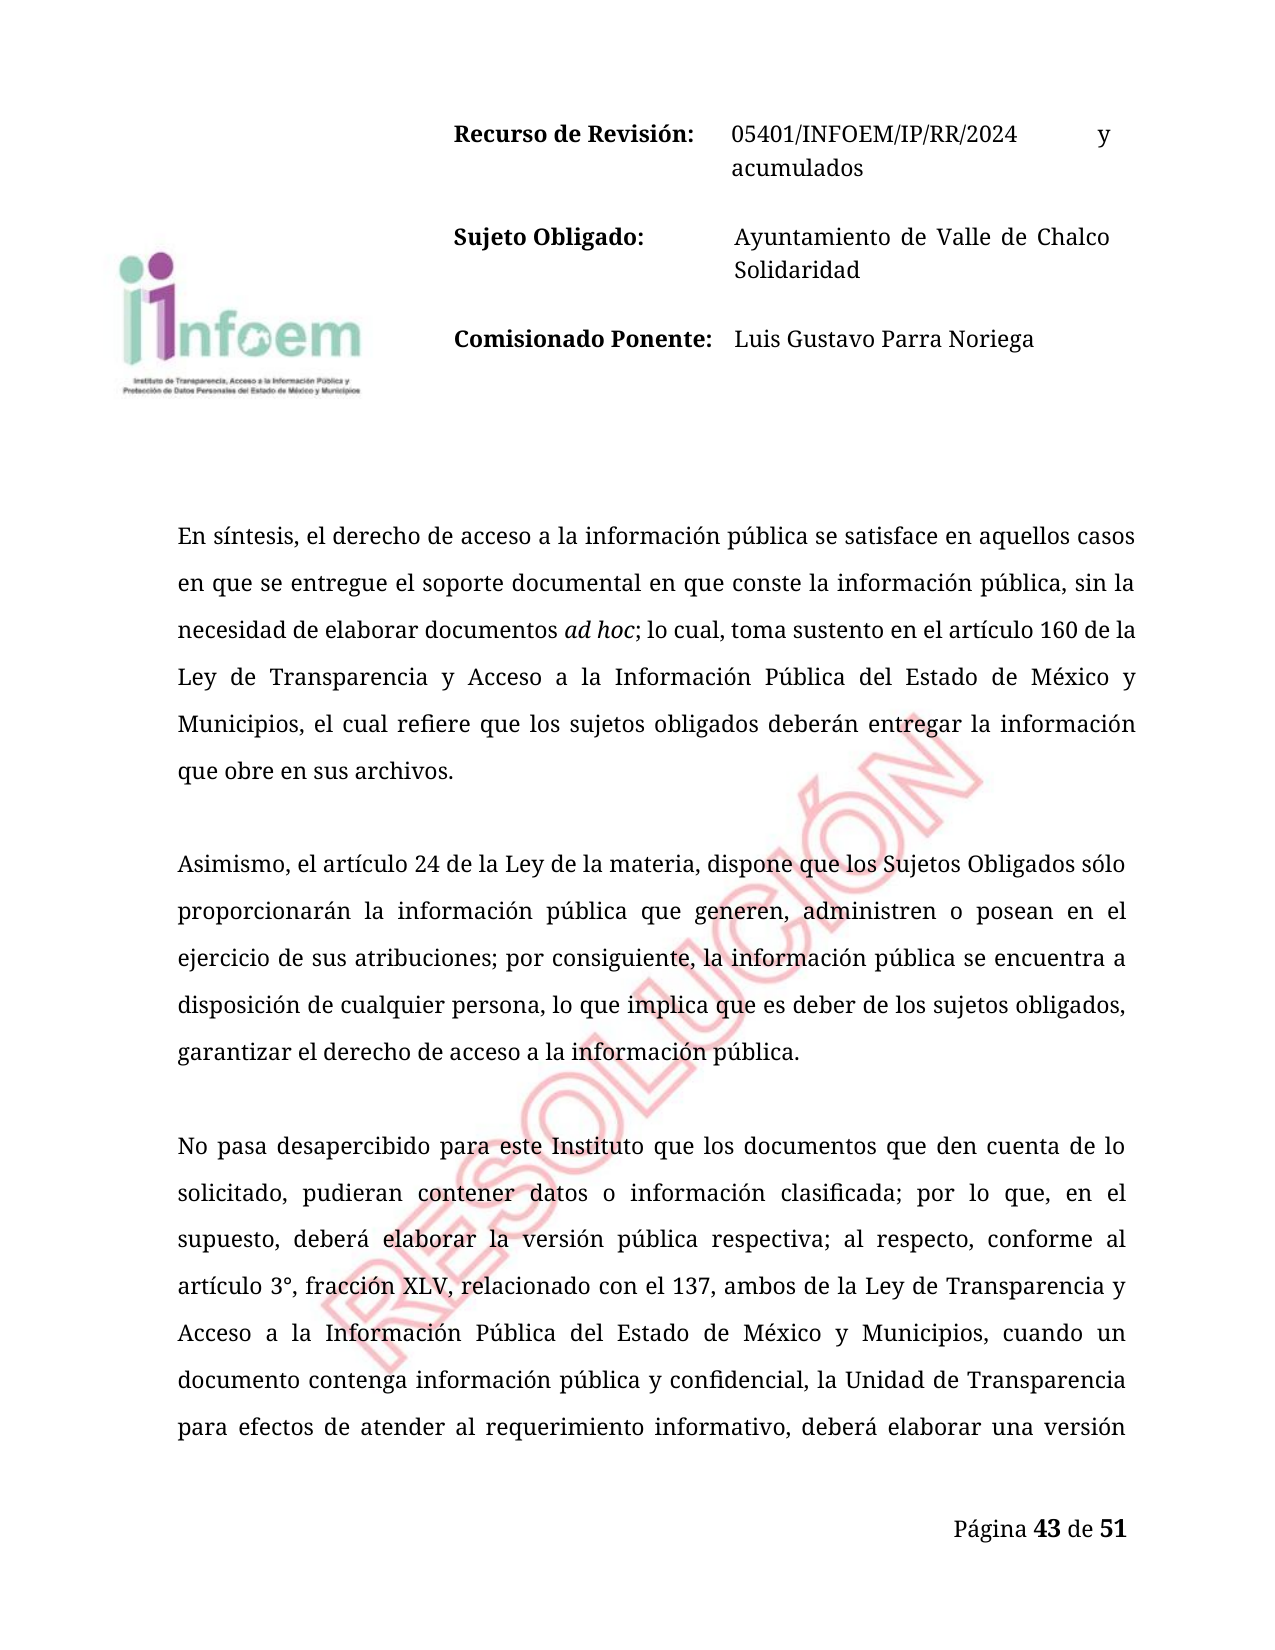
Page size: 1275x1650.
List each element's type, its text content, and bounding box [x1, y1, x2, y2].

picture [0, 193, 1272, 1650]
text Asimismo, el artículo 24 de la Ley de la materia, dispone que los Sujetos Obligados sólo proporcionarán la información pública que generen, administren o posean en el ejercicio de sus atribuciones; por consiguiente, la información pública se encuentra a disposición de cualquier persona, lo que implica que es deber de los sujetos obligados, garantizar el derecho de acceso a la información pública. [177, 848, 1127, 1067]
text En síntesis, el derecho de acceso a la información pública se satisface en aquellos casos en que se entregue el soporte documental en que conste la información pública, sin la necesidad de elaborar documentos ad hoc; lo cual, toma sustento en el artículo 160 de la Ley de Transparencia y Acceso a la Información Pública del Estado de México y Municipios, el cual refiere que los sujetos obligados deberán entregar la información que obre en sus archivos. [177, 520, 1137, 786]
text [177, 1130, 1127, 1442]
